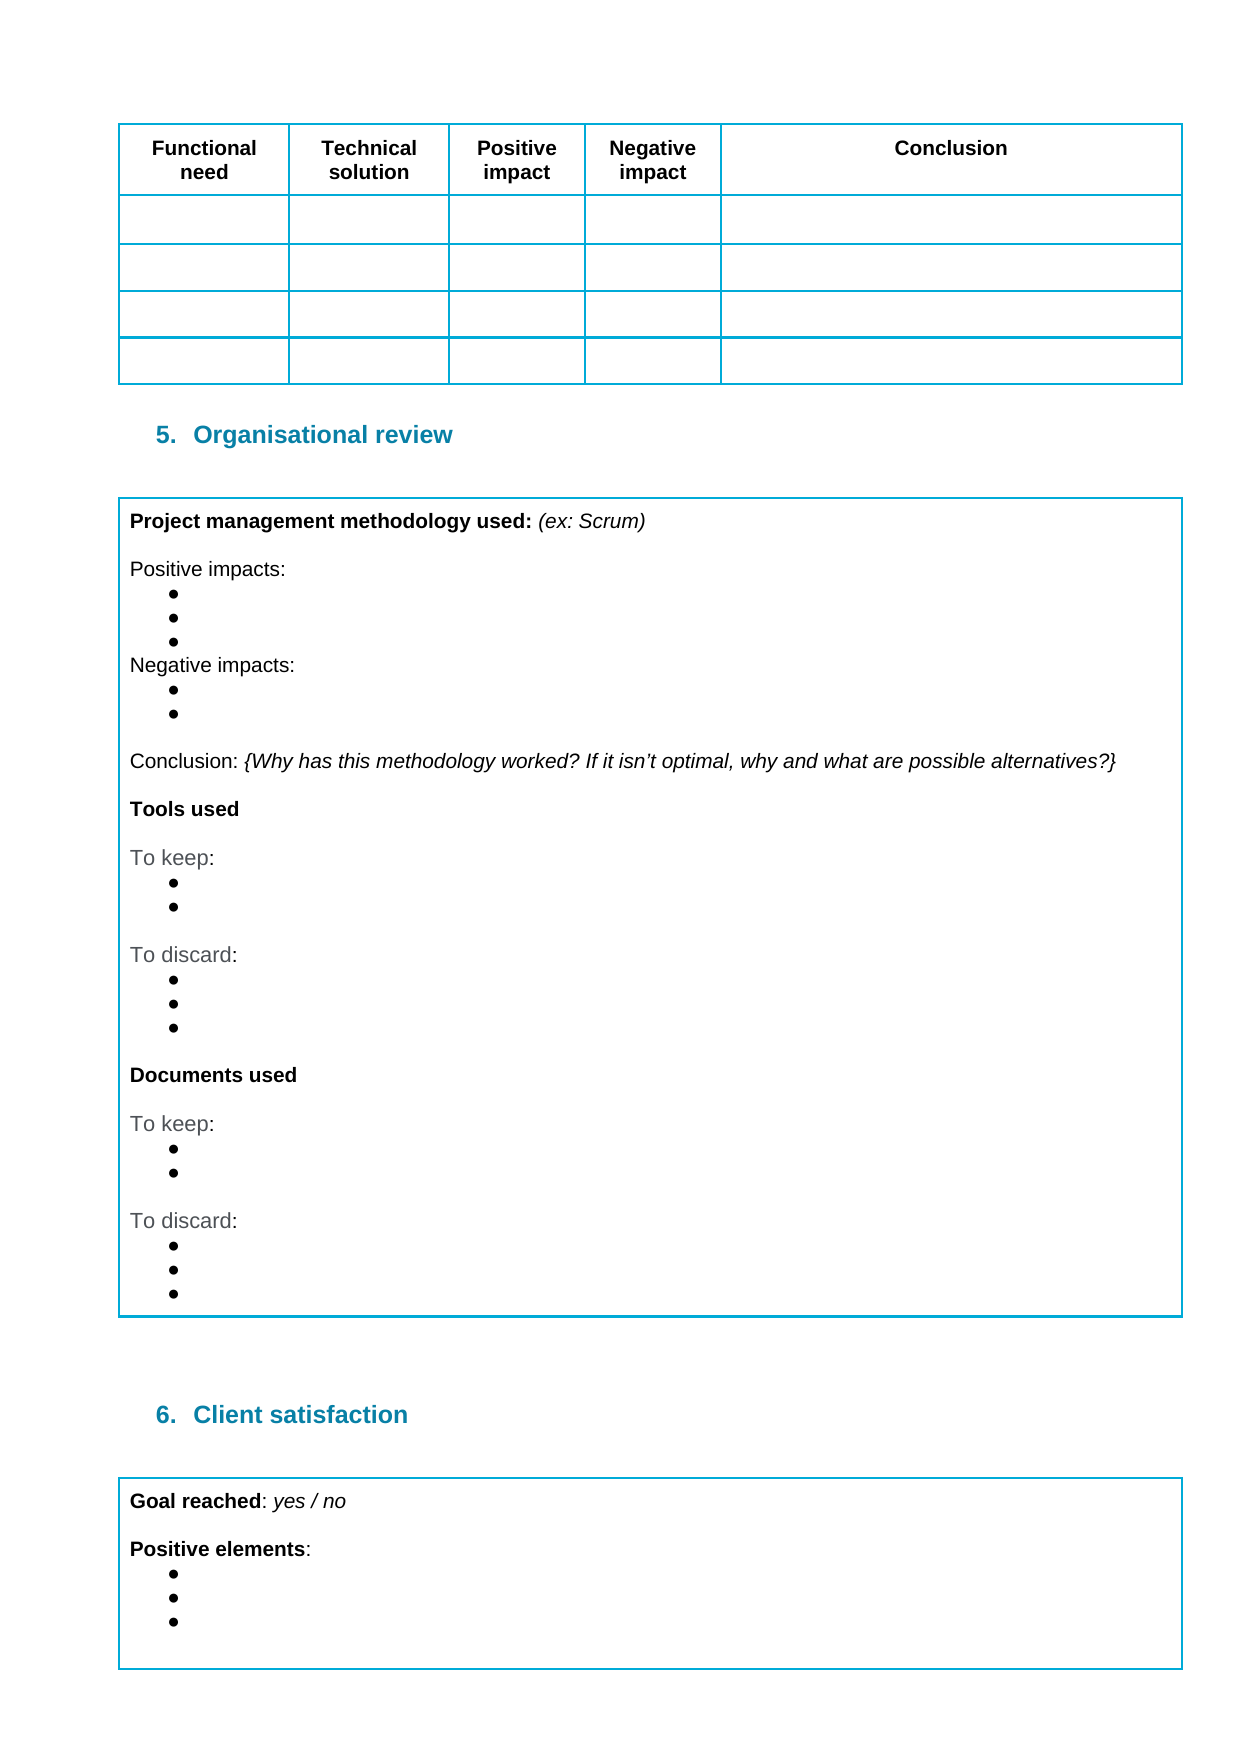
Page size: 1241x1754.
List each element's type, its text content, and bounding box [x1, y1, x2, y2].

table_cell [450, 245, 584, 289]
table_cell [722, 196, 1181, 243]
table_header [120, 1479, 1181, 1667]
table_cell [290, 292, 448, 336]
table_cell [722, 245, 1181, 289]
table_header Technical solution [290, 125, 448, 194]
table_header Project management methodology used: (ex: Scrum) Positive impacts: Negative impacts: Conclusion: {Why has this methodology worked? If it isn’t optimal, why and what are possible alternatives?} Tools used To keep: To discard: Documents used To keep: To discard: [120, 499, 1181, 1315]
table_cell [120, 245, 288, 289]
table_cell [120, 339, 288, 383]
table_cell [120, 292, 288, 336]
table_cell [290, 196, 448, 243]
table_header Positive impact [450, 125, 584, 194]
table_cell [290, 245, 448, 289]
table_header Negative impact [586, 125, 720, 194]
table_cell [290, 339, 448, 383]
table_cell [586, 196, 720, 243]
subtitle Organisational review [156, 420, 1181, 448]
table_cell [586, 245, 720, 289]
table_cell [450, 339, 584, 383]
subtitle Client satisfaction [156, 1400, 1181, 1428]
table_cell [450, 292, 584, 336]
table_cell [722, 292, 1181, 336]
table_cell [586, 292, 720, 336]
table_cell [586, 339, 720, 383]
table_cell [722, 339, 1181, 383]
table_cell [120, 196, 288, 243]
table_header Functional need [120, 125, 288, 194]
table_cell [450, 196, 584, 243]
table_header Conclusion [722, 125, 1181, 194]
